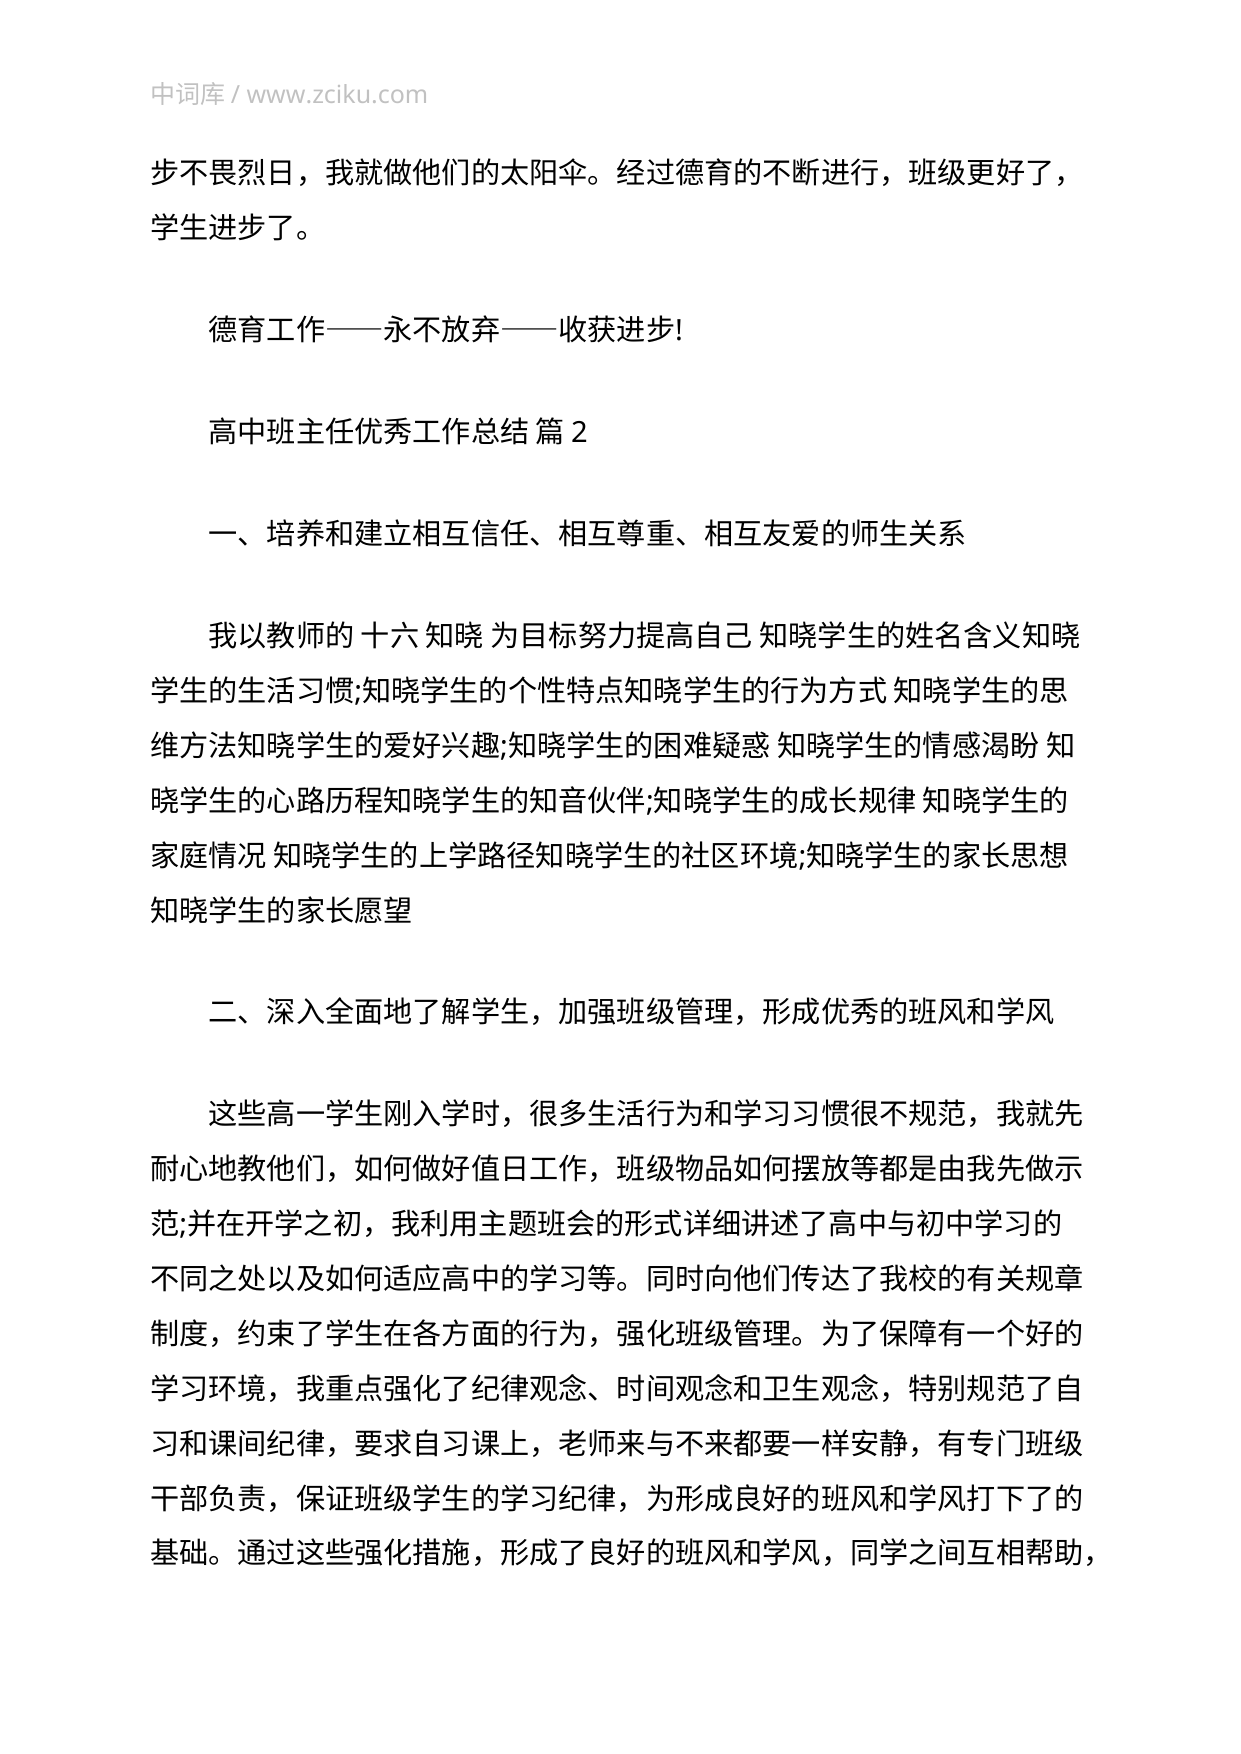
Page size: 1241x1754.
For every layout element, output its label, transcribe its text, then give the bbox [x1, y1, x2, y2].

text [150, 150, 1090, 247]
text 德育工作——永不放弃——收获进步! [150, 307, 1090, 349]
text 一、培养和建立相互信任、相互尊重、相互友爱的师生关系 [150, 511, 1090, 553]
text 二、深入全面地了解学生，加强班级管理，形成优秀的班风和学风 [150, 989, 1090, 1031]
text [150, 1091, 1090, 1572]
text 我以教师的 十六 知晓 为目标努力提高自己 知晓学生的姓名含义知晓学生的生活习惯;知晓学生的个性特点知晓学生的行为方式 知晓学生的思维方法知晓学生的爱好兴趣;知晓学生的困难疑惑 知晓学生的情感渴盼 知晓学生的心路历程知晓学生的知音伙伴;知晓学生的成长规律 知晓学生的家庭情况 知晓学生的上学路径知晓学生的社区环境;知晓学生的家长思想 知晓学生的家长愿望 [150, 612, 1090, 929]
text 高中班主任优秀工作总结 篇2 [150, 409, 1090, 451]
